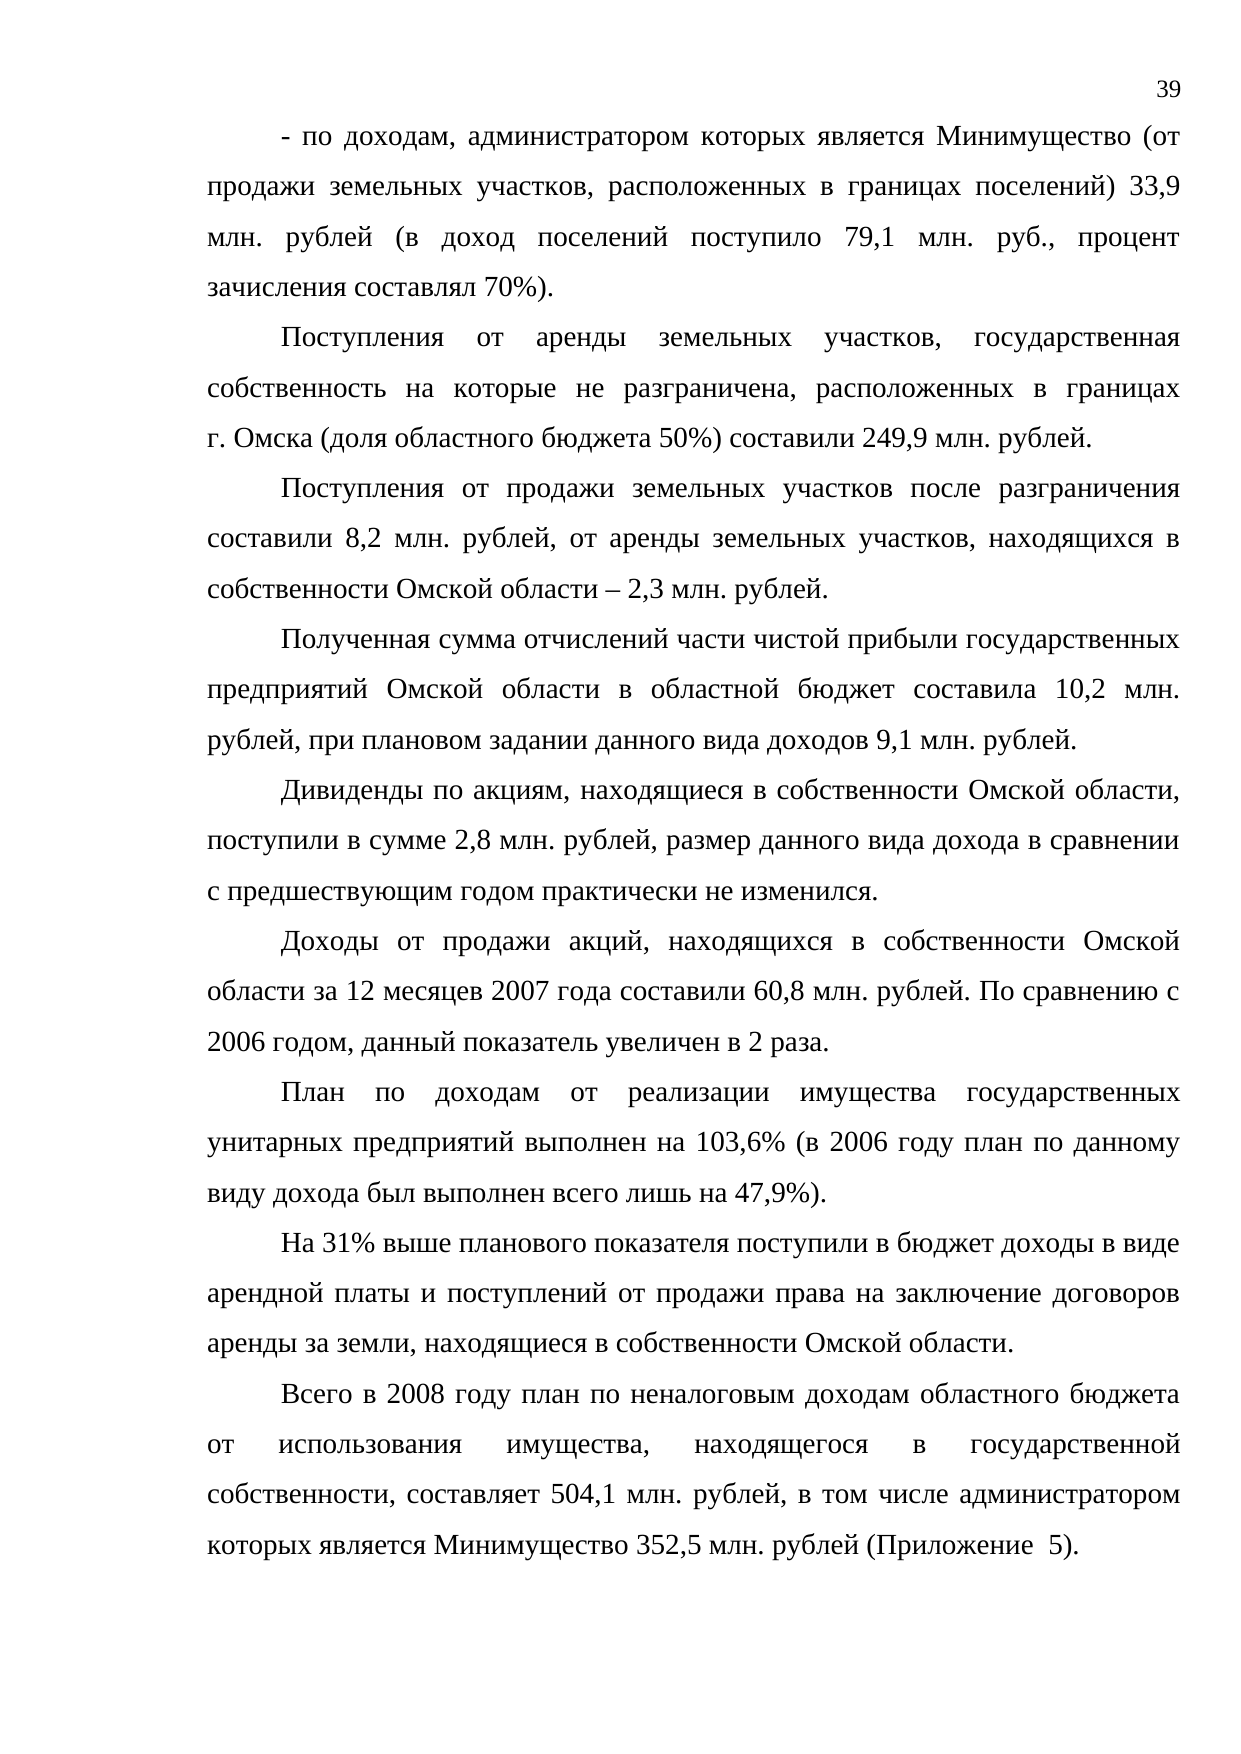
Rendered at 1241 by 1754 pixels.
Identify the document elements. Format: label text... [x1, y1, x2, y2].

text План по доходам от реализации имущества государственных унитарных предприятий выполнен на 103,6% (в 2006 году план по данному виду дохода был выполнен всего лишь на 47,9%). [207, 1074, 1181, 1208]
text Дивиденды по акциям, находящиеся в собственности Омской области, поступили в сумме 2,8 млн. рублей, размер данного вида дохода в сравнении с предшествующим годом практически не изменился. [207, 772, 1181, 906]
text Доходы от продажи акций, находящихся в собственности Омской области за 12 месяцев 2007 года составили 60,8 млн. рублей. По сравнению с 2006 годом, данный показатель увеличен в 2 раза. [207, 923, 1181, 1057]
text Поступления от продажи земельных участков после разграничения составили 8,2 млн. рублей, от аренды земельных участков, находящихся в собственности Омской области – 2,3 млн. рублей. [207, 470, 1181, 604]
text На 31% выше планового показателя поступили в бюджет доходы в виде арендной платы и поступлений от продажи права на заключение договоров аренды за земли, находящиеся в собственности Омской области. [207, 1225, 1181, 1359]
text Поступления от аренды земельных участков, государственная собственность на которые не разграничена, расположенных в границах г. Омска (доля областного бюджета 50%) составили 249,9 млн. рублей. [207, 319, 1181, 453]
text Всего в 2008 году план по неналоговым доходам областного бюджета от использования имущества, находящегося в государственной собственности, составляет 504,1 млн. рублей, в том числе администратором которых является Минимущество 352,5 млн. рублей (Приложение 5). [207, 1376, 1181, 1560]
text Полученная сумма отчислений части чистой прибыли государственных предприятий Омской области в областной бюджет составила 10,2 млн. рублей, при плановом задании данного вида доходов 9,1 млн. рублей. [207, 621, 1181, 755]
text - по доходам, администратором которых является Минимущество (от продажи земельных участков, расположенных в границах поселений) 33,9 млн. рублей (в доход поселений поступило 79,1 млн. руб., процент зачисления составлял 70%). [207, 118, 1181, 303]
